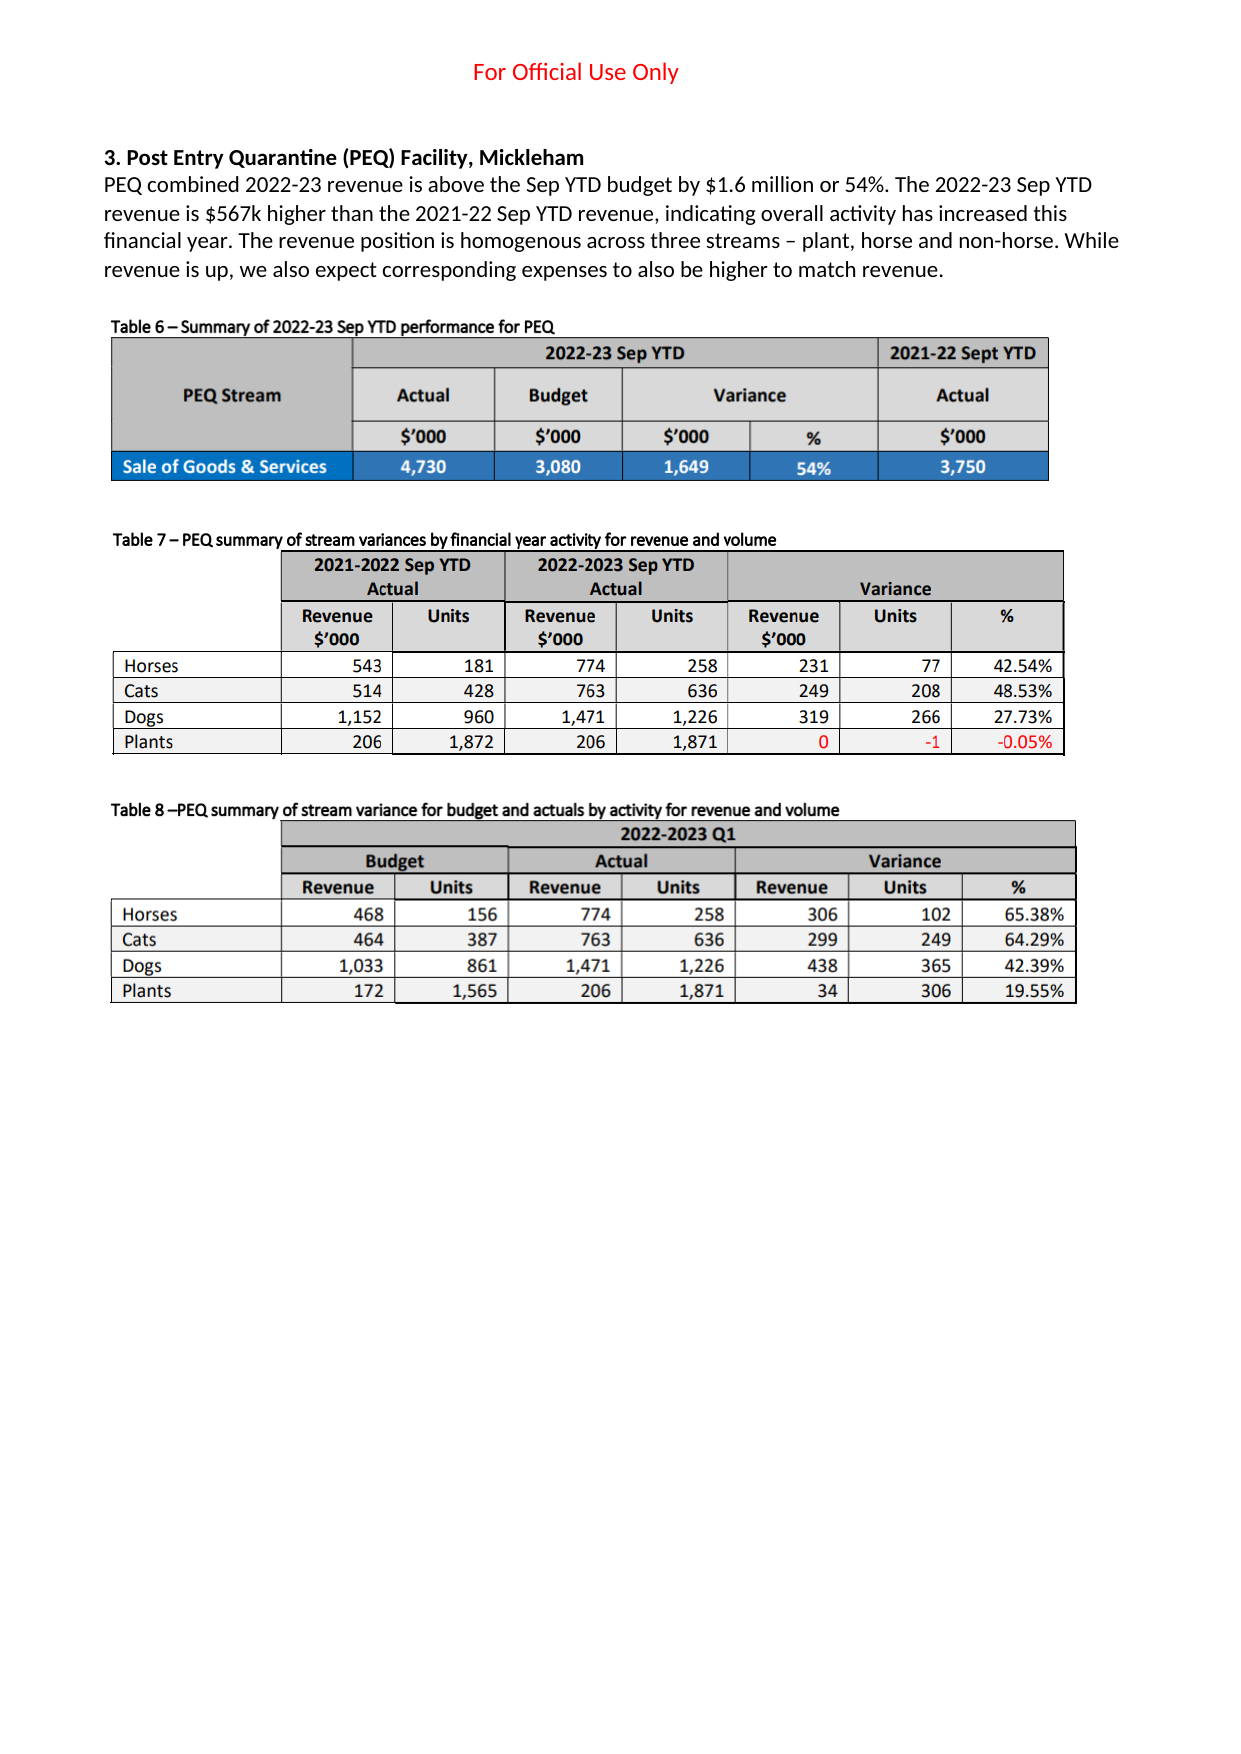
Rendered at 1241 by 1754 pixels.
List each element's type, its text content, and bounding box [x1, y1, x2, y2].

text PEQ combined 2022-23 revenue is above the Sep YTD budget by $1.6 million or 54%. The 2022-23 Sep YTD revenue is $567k higher than the 2021-22 Sep YTD revenue, indicating overall activity has increased this financial year. The revenue position is homogenous across three streams – plant, horse and non-horse. While revenue is up, we also expect corresponding expenses to also be higher to match revenue. [103, 171, 1122, 283]
picture [103, 310, 1061, 494]
text 3. Post Entry Quarantine (PEQ) Facility, Mickleham [103, 143, 1122, 171]
text For Official Use Only [29, 56, 1122, 87]
picture [103, 792, 1087, 1014]
picture [103, 522, 1074, 765]
